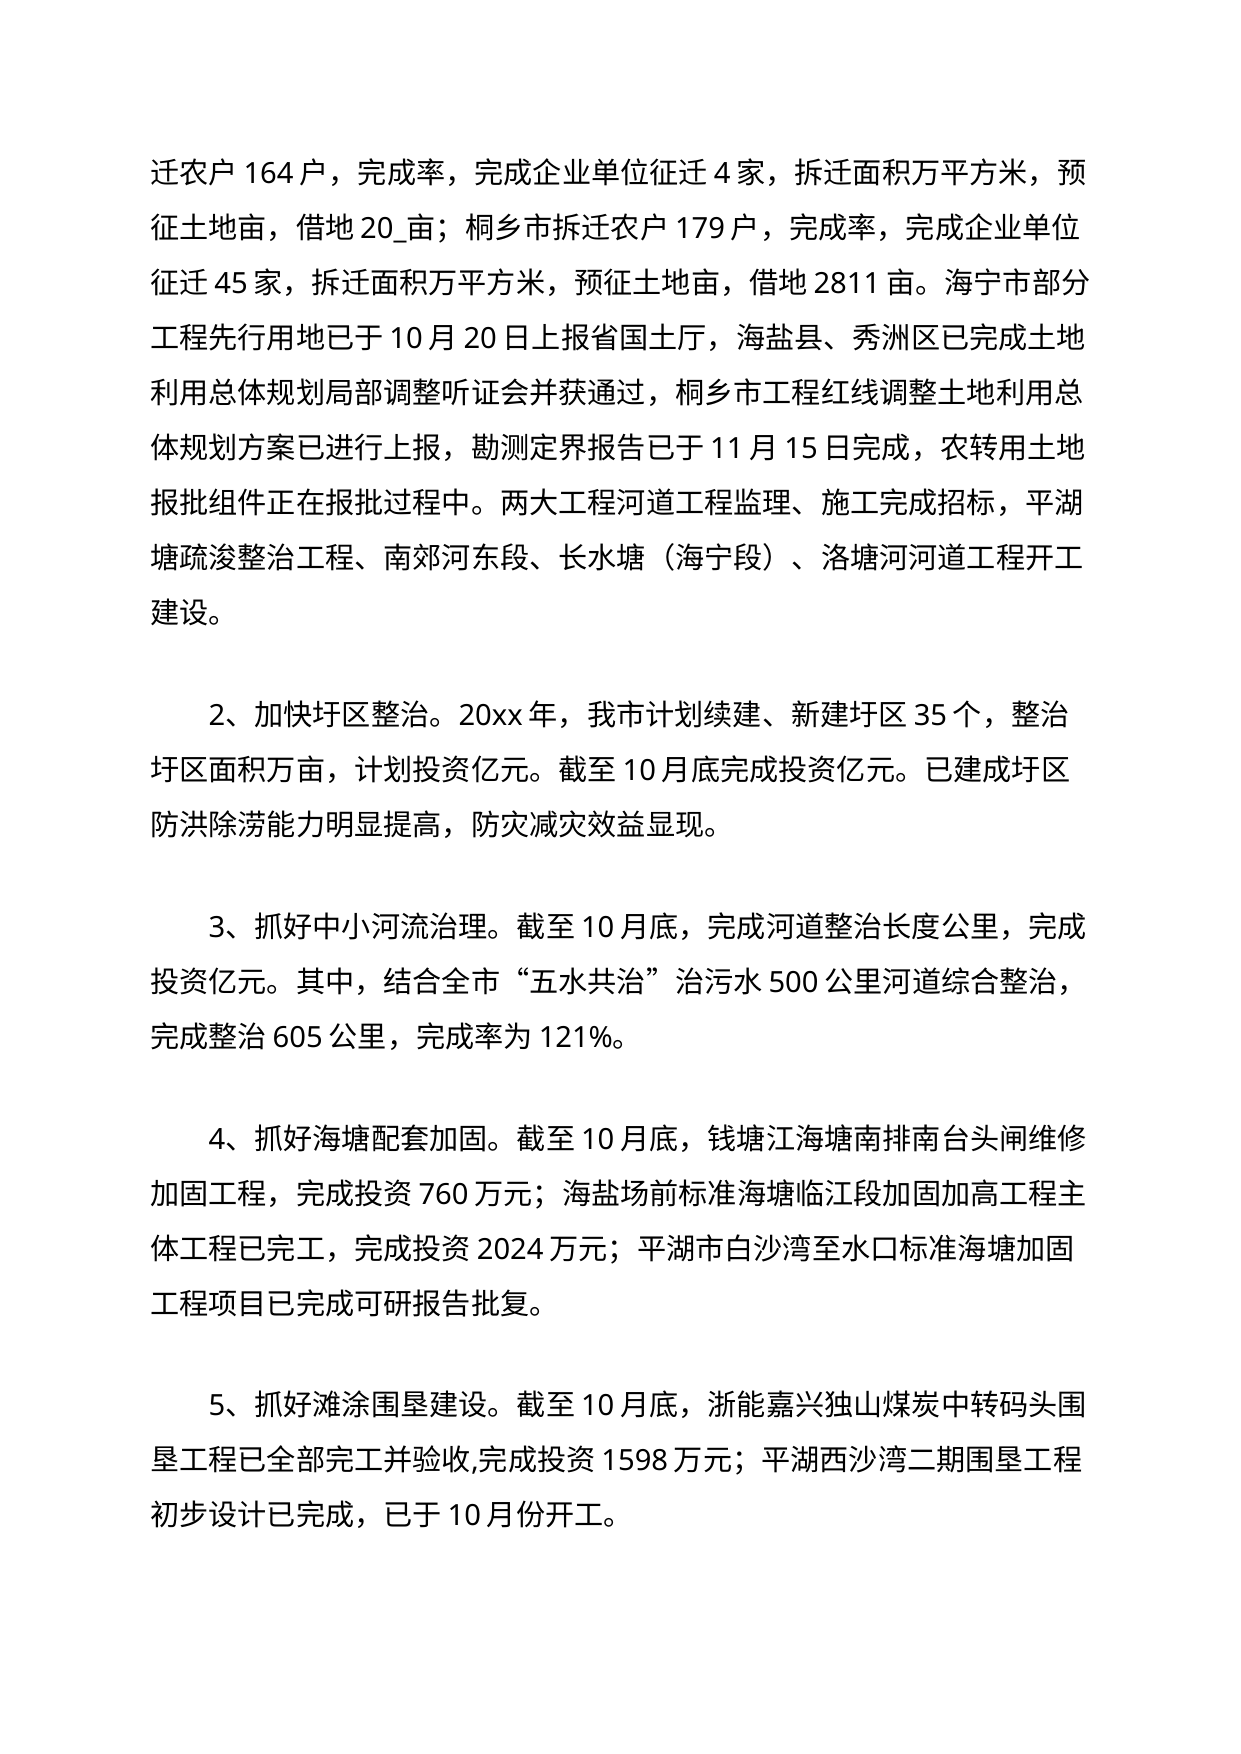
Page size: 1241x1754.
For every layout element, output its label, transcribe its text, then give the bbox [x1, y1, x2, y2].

text 4、抓好海塘配套加固。截至10月底，钱塘江海塘南排南台头闸维修加固工程，完成投资760万元；海盐场前标准海塘临江段加固加高工程主体工程已完工，完成投资2024万元；平湖市白沙湾至水口标准海塘加固工程项目已完成可研报告批复。 [150, 1115, 1090, 1322]
text 2、加快圩区整治。20xx年，我市计划续建、新建圩区35个，整治圩区面积万亩，计划投资亿元。截至10月底完成投资亿元。已建成圩区防洪除涝能力明显提高，防灾减灾效益显现。 [150, 691, 1090, 844]
text 5、抓好滩涂围垦建设。截至10月底，浙能嘉兴独山煤炭中转码头围垦工程已全部完工并验收,完成投资1598万元；平湖西沙湾二期围垦工程初步设计已完成，已于10月份开工。 [150, 1382, 1090, 1534]
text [150, 150, 1090, 632]
text 3、抓好中小河流治理。截至10月底，完成河道整治长度公里，完成投资亿元。其中，结合全市“五水共治”治污水500公里河道综合整治，完成整治605公里，完成率为121%。 [150, 903, 1090, 1056]
